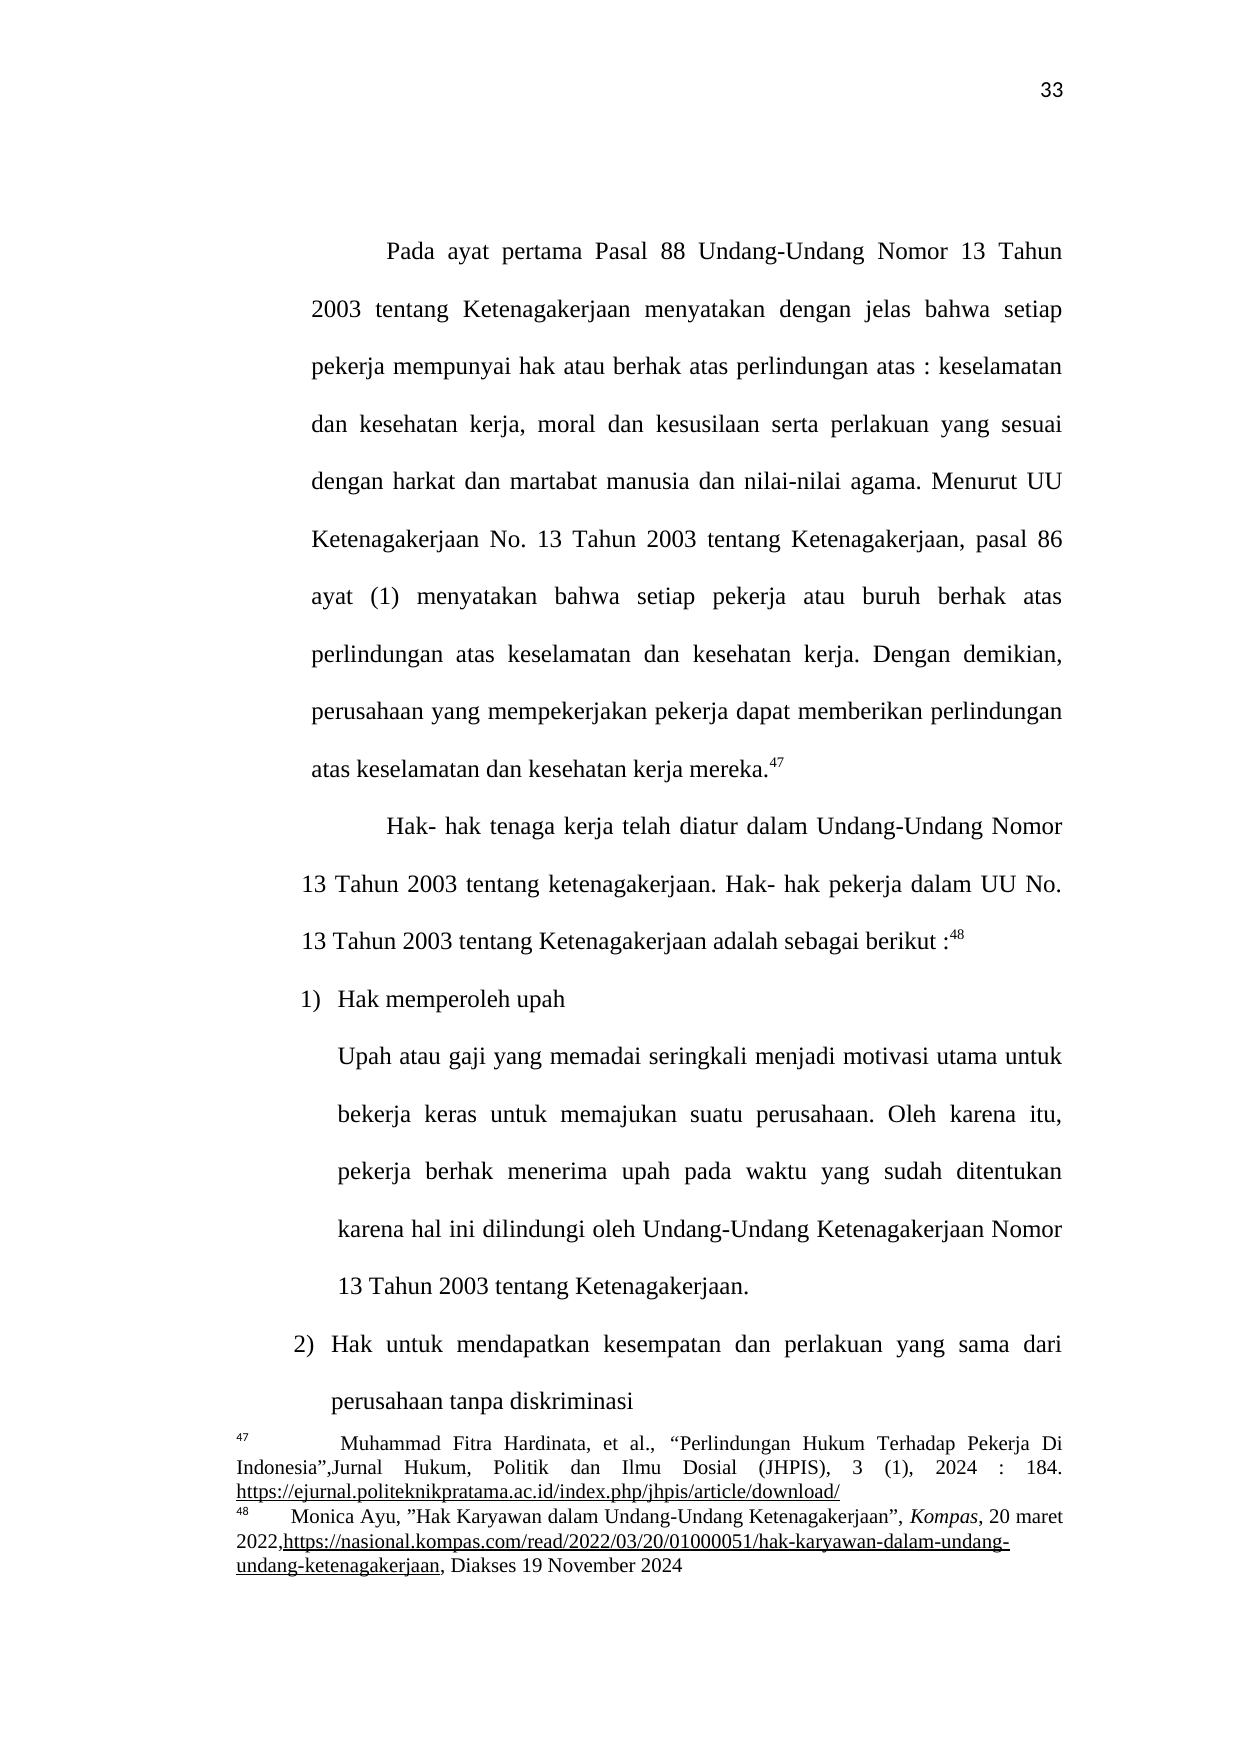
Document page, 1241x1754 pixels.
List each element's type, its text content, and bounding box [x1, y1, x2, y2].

list Hak- hak tenaga kerja telah diatur dalam Undang-Undang Nomor 13 Tahun 2003 tentang ketenagakerjaan. Hak- hak pekerja dalam UU No. 13 Tahun 2003 tentang Ketenagakerjaan adalah sebagai berikut : [301, 811, 1063, 955]
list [311, 236, 1063, 782]
list Hak memperoleh upah [300, 984, 1063, 1012]
list Upah atau gaji yang memadai seringkali menjadi motivasi utama untuk bekerja keras untuk memajukan suatu perusahaan. Oleh karena itu, pekerja berhak menerima upah pada waktu yang sudah ditentukan karena hal ini dilindungi oleh Undang-Undang Ketenagakerjaan Nomor 13 Tahun 2003 tentang Ketenagakerjaan. [337, 1041, 1063, 1300]
list Hak untuk mendapatkan kesempatan dan perlakuan yang sama dari perusahaan tanpa diskriminasi [293, 1329, 1063, 1415]
